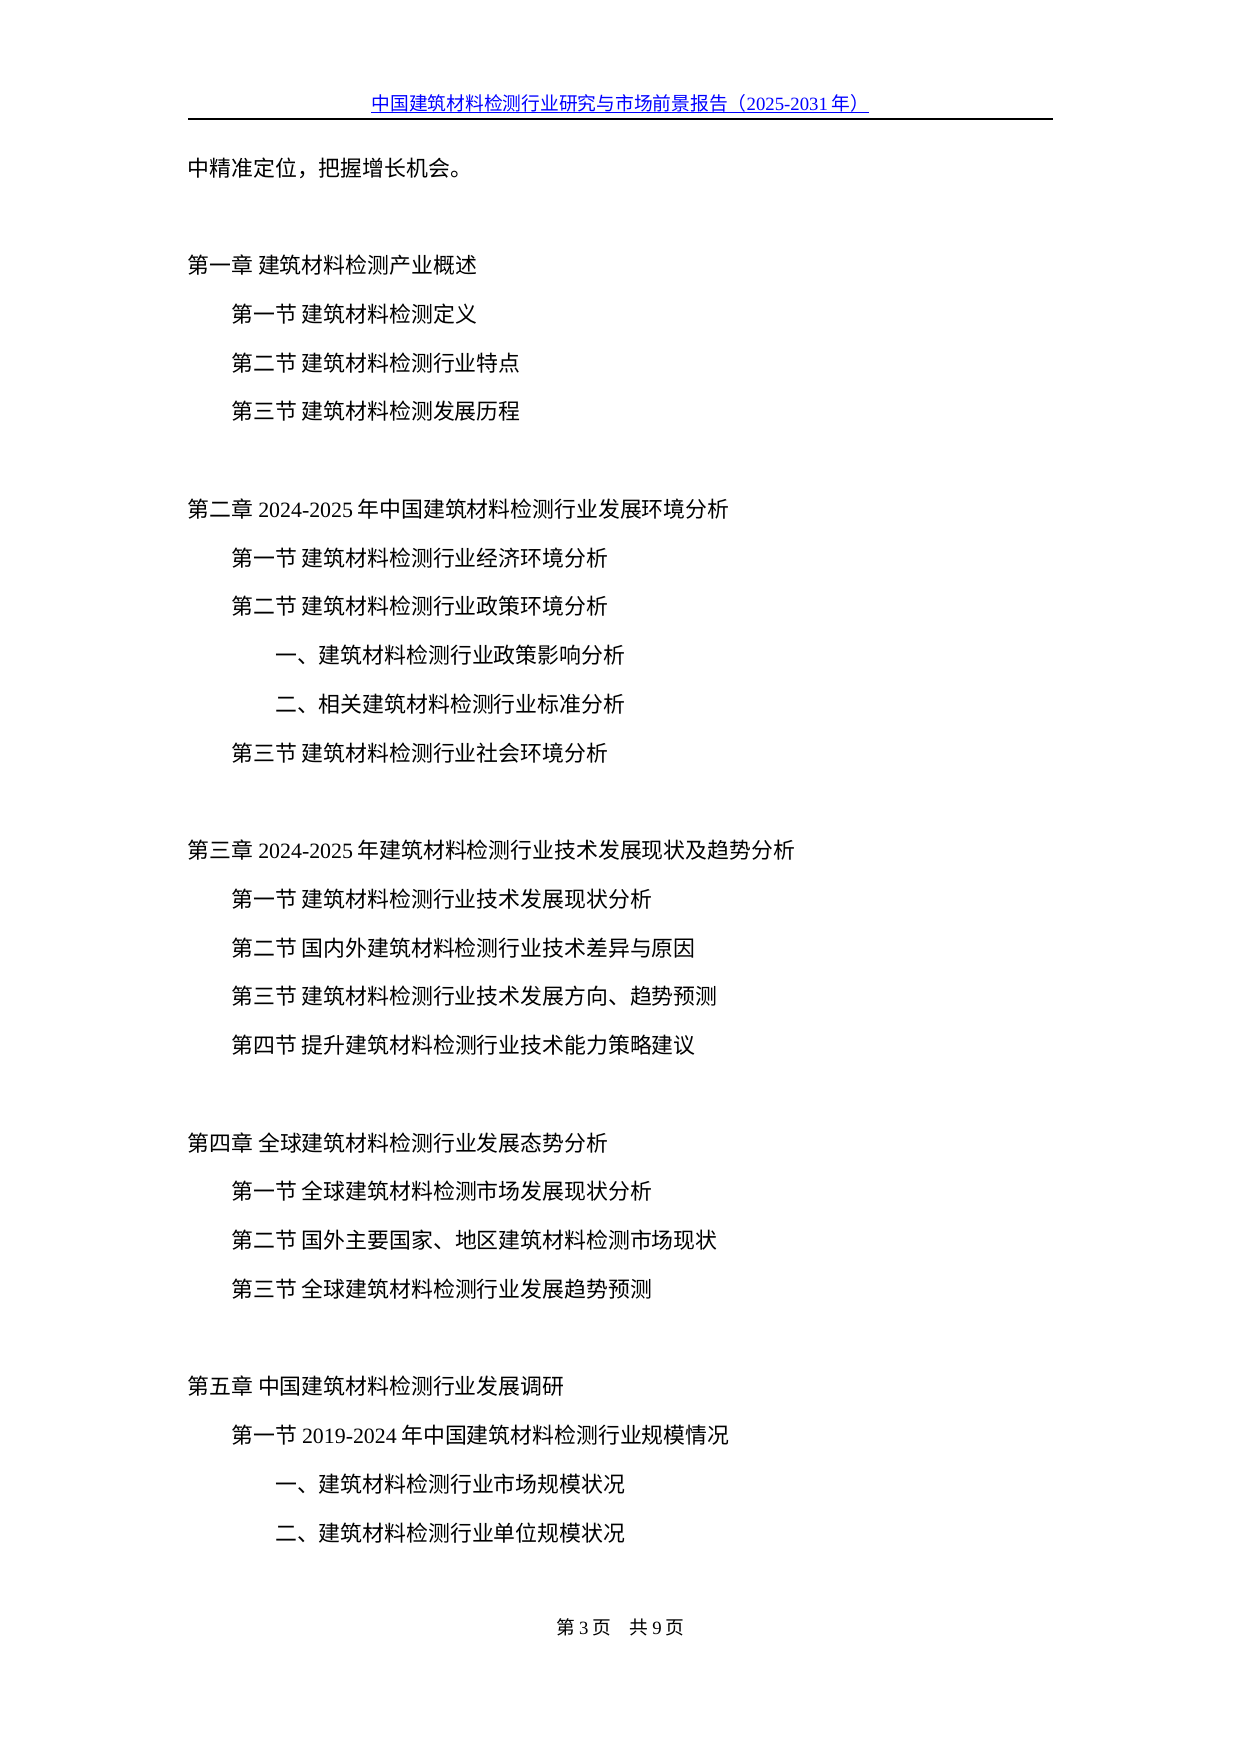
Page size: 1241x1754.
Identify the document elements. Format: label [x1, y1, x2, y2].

text [187, 150, 1053, 1548]
